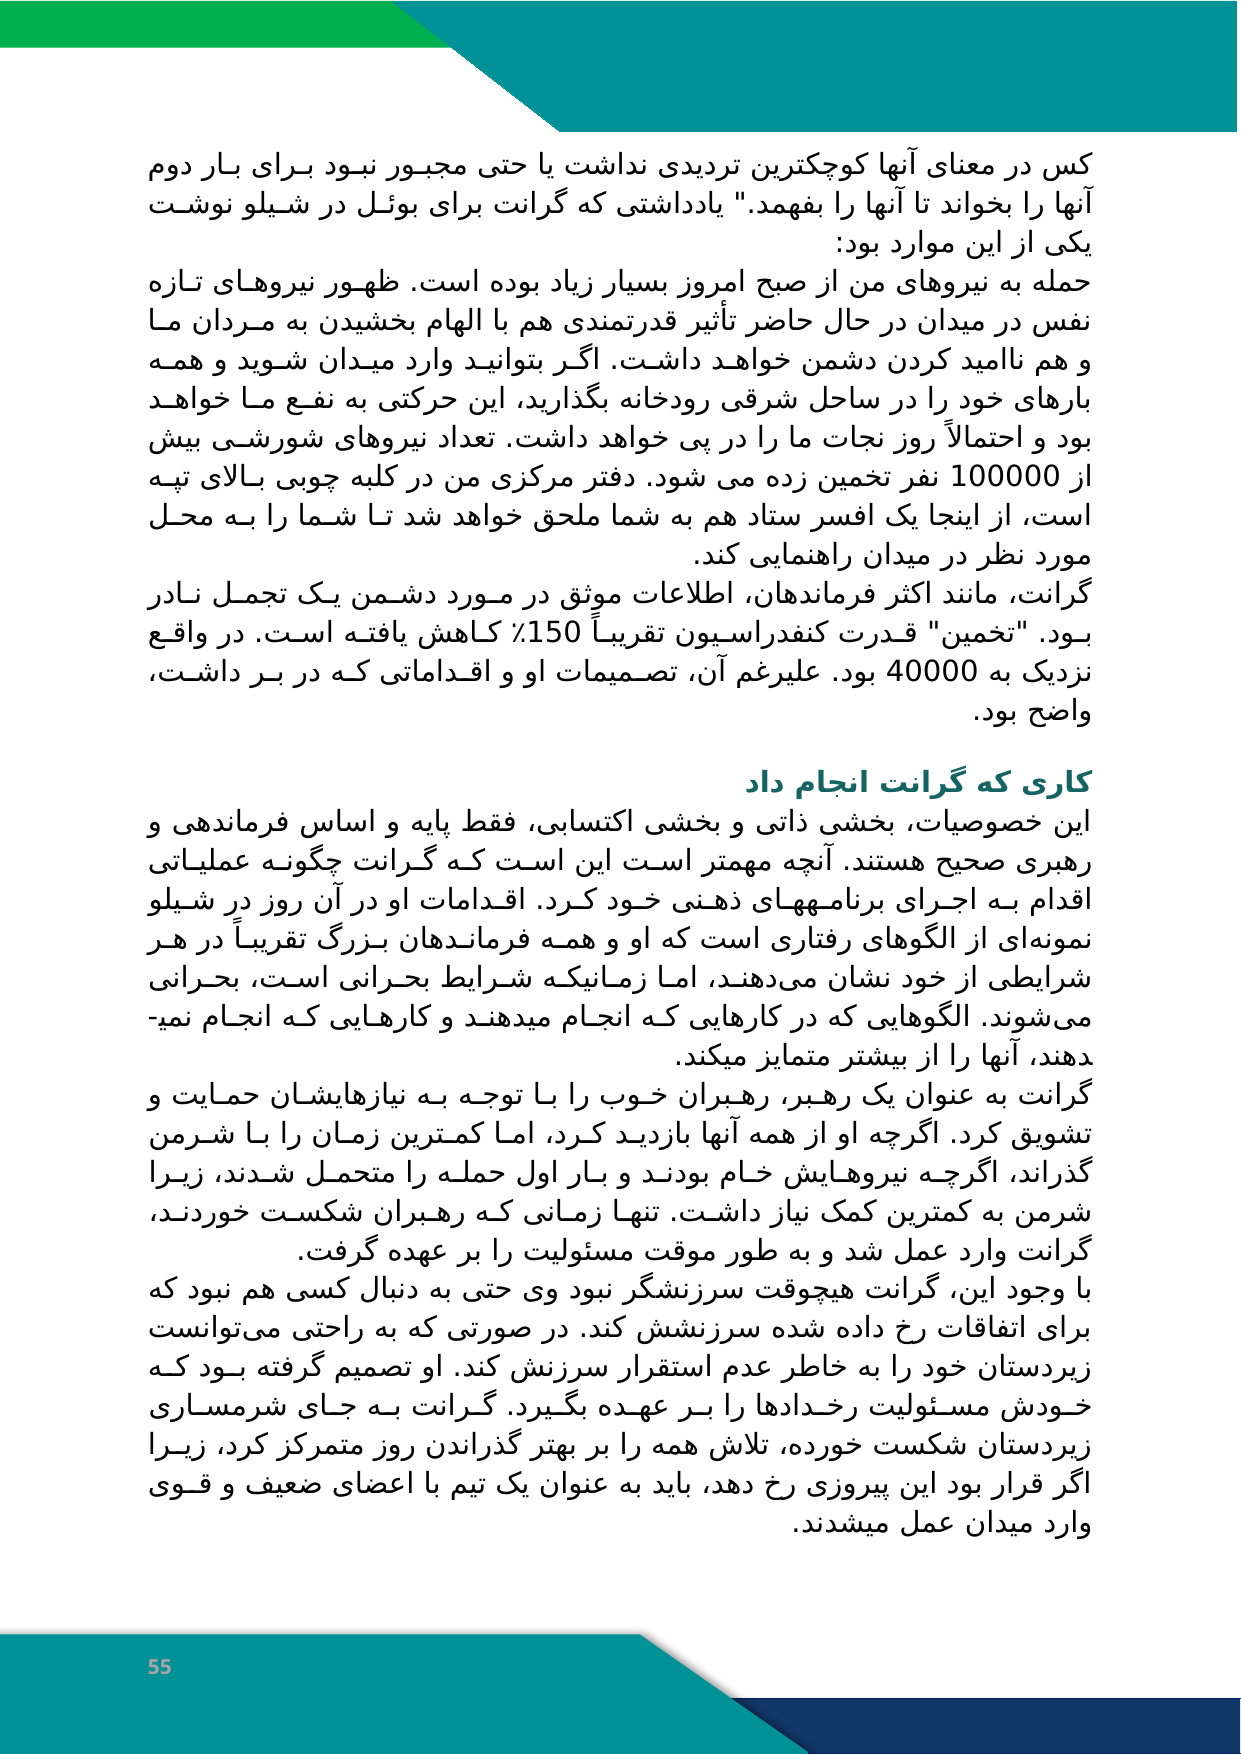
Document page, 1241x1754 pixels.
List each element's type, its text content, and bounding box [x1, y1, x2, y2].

text گرانت، مانند اکثر فرماندهان، اطلاعات موثق در مورد دشمن یک تجمل نادر بود. "تخمین" قدرت کنفدراسیون تقریباً 150٪ کاهش یافته است. در واقع نزدیک به 40000 بود. علیرغم آن، تصمیمات او و اقداماتی که در بر داشت، واضح بود. [148, 576, 1092, 727]
text گرانت به عنوان یک رهبر، رهبران خوب را با توجه به نیازهایشان حمایت و تشویق کرد. اگرچه او از همه آنها بازدید کرد، اما کمترین زمان را با شرمن گذراند، اگرچه نیروهایش خام بودند و بار اول حمله را متحمل شدند، زیرا شرمن به کمترین کمک نیاز داشت. تنها زمانی که رهبران شکست خوردند، گرانت وارد عمل شد و به طور موقت مسئولیت را بر عهده گرفت. [148, 1077, 1092, 1267]
text حمله به نیروهای من از صبح امروز بسیار زیاد بوده است. ظهور نیروهای تازه نفس در میدان در حال حاضر تأثیر قدرتمندی هم با الهام بخشیدن به مردان ما و هم ناامید کردن دشمن خواهد داشت. اگر بتوانید وارد میدان شوید و همه بارهای خود را در ساحل شرقی رودخانه بگذارید، این حرکتی به نفع ما خواهد بود و احتمالاً روز نجات ما را در پی خواهد داشت. تعداد نیروهای شورشی بیش از 100000 نفر تخمین زده می شود. دفتر مرکزی من در کلبه چوبی بالای تپه است، از اینجا یک افسر ستاد هم به شما ملحق خواهد شد تا شما را به محل مورد نظر در میدان راهنمایی کند. [148, 264, 1092, 571]
text با وجود این، گرانت هیچوقت سرزنشگر نبود وی حتی به دنبال کسی هم نبود که برای اتفاقات رخ داده شده سرزنشش کند. در صورتی که به راحتی می‌توانست زیردستان خود را به خاطر عدم استقرار سرزنش کند. او تصمیم گرفته بود که خودش مسئولیت رخدادها را بر عهده بگیرد. گرانت به جای شرمساری زیردستان شکست خورده، تلاش همه را بر بهتر گذراندن روز متمرکز کرد، زیرا اگر قرار بود این پیروزی رخ دهد، باید به عنوان یک تیم با اعضای ضعیف و قوی وارد میدان عمل میشدند. [148, 1272, 1092, 1539]
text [148, 148, 1092, 259]
text کاری که گرانت انجام داد [148, 765, 1092, 799]
text این خصوصیات، بخشی ذاتی و بخشی اکتسابی، فقط پایه و اساس فرماندهی و رهبری صحیح هستند. آنچه مهمتر است این است که گرانت چگونه عملیاتی اقدام به اجرای برنامههای ذهنی خود کرد. اقدامات او در آن روز در شیلو نمونه‌ای از الگوهای رفتاری است که او و همه فرماندهان بزرگ تقریباً در هر شرایطی از خود نشان می‌دهند، اما زمانیکه شرایط بحرانی است، بحرانی می‌شوند. الگوهایی که در کارهایی که انجام میدهند و کارهایی که انجام نمیدهند، آنها را از بیشتر متمایز میکند. [148, 804, 1092, 1072]
